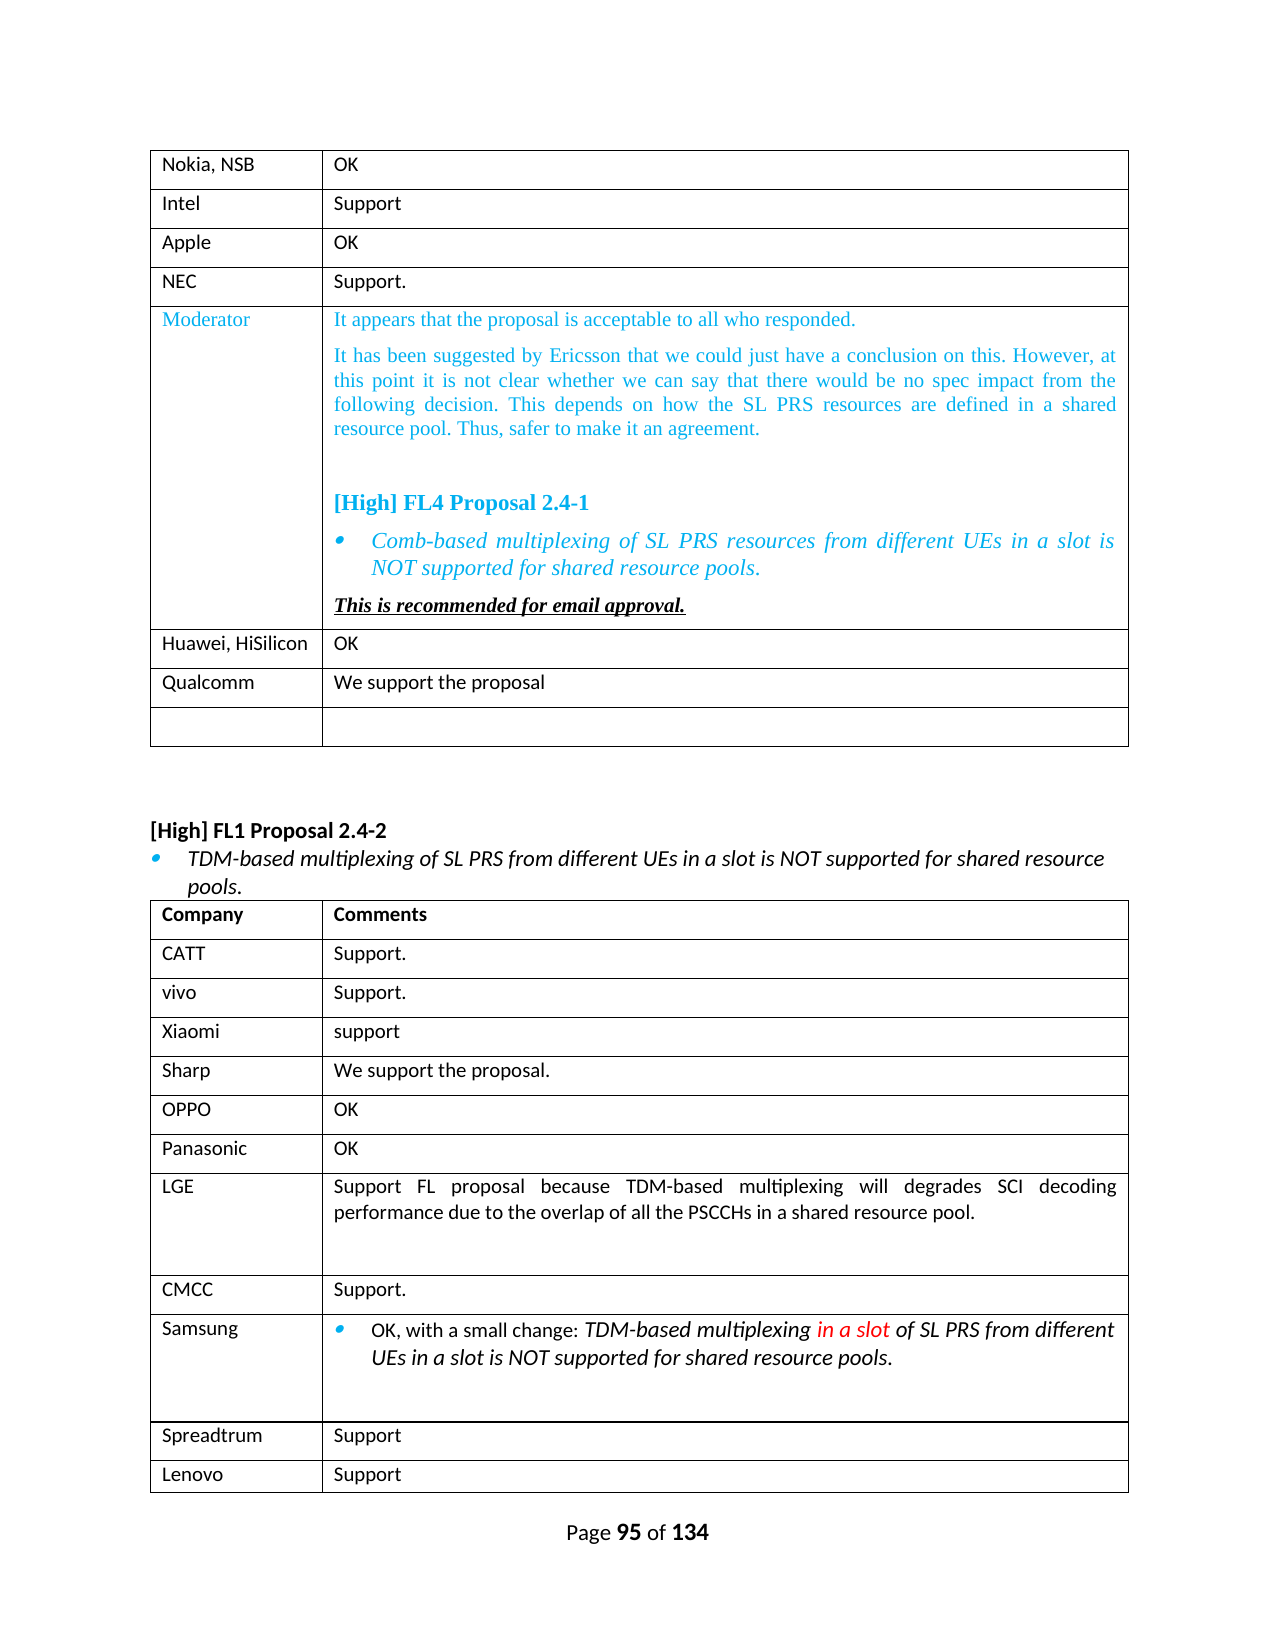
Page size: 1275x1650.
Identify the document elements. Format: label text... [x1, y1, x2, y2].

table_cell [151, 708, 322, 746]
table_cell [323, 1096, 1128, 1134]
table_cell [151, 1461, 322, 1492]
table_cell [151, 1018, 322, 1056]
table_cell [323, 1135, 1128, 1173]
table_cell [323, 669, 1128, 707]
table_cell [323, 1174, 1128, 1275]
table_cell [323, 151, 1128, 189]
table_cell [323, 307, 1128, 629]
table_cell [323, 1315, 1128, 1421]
list TDM-based multiplexing of SL PRS from different UEs in a slot is NOT supported for shared resource pools. [150, 844, 1125, 900]
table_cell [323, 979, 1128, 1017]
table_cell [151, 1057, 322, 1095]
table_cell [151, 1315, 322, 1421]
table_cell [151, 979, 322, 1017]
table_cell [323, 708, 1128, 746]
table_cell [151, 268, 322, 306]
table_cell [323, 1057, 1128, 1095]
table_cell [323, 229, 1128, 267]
subtitle [High] FL1 Proposal 2.4-2 [150, 816, 1125, 844]
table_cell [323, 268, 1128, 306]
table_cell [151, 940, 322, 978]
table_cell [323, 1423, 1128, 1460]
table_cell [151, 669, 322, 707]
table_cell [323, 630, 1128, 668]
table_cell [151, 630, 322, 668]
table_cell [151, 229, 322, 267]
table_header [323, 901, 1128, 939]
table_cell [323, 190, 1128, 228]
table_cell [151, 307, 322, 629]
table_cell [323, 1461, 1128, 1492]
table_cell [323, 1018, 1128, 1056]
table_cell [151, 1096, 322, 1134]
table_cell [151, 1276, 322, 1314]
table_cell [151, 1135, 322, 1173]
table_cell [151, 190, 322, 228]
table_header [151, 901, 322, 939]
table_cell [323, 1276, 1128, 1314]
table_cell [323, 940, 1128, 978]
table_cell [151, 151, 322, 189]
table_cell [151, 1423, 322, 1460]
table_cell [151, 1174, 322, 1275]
